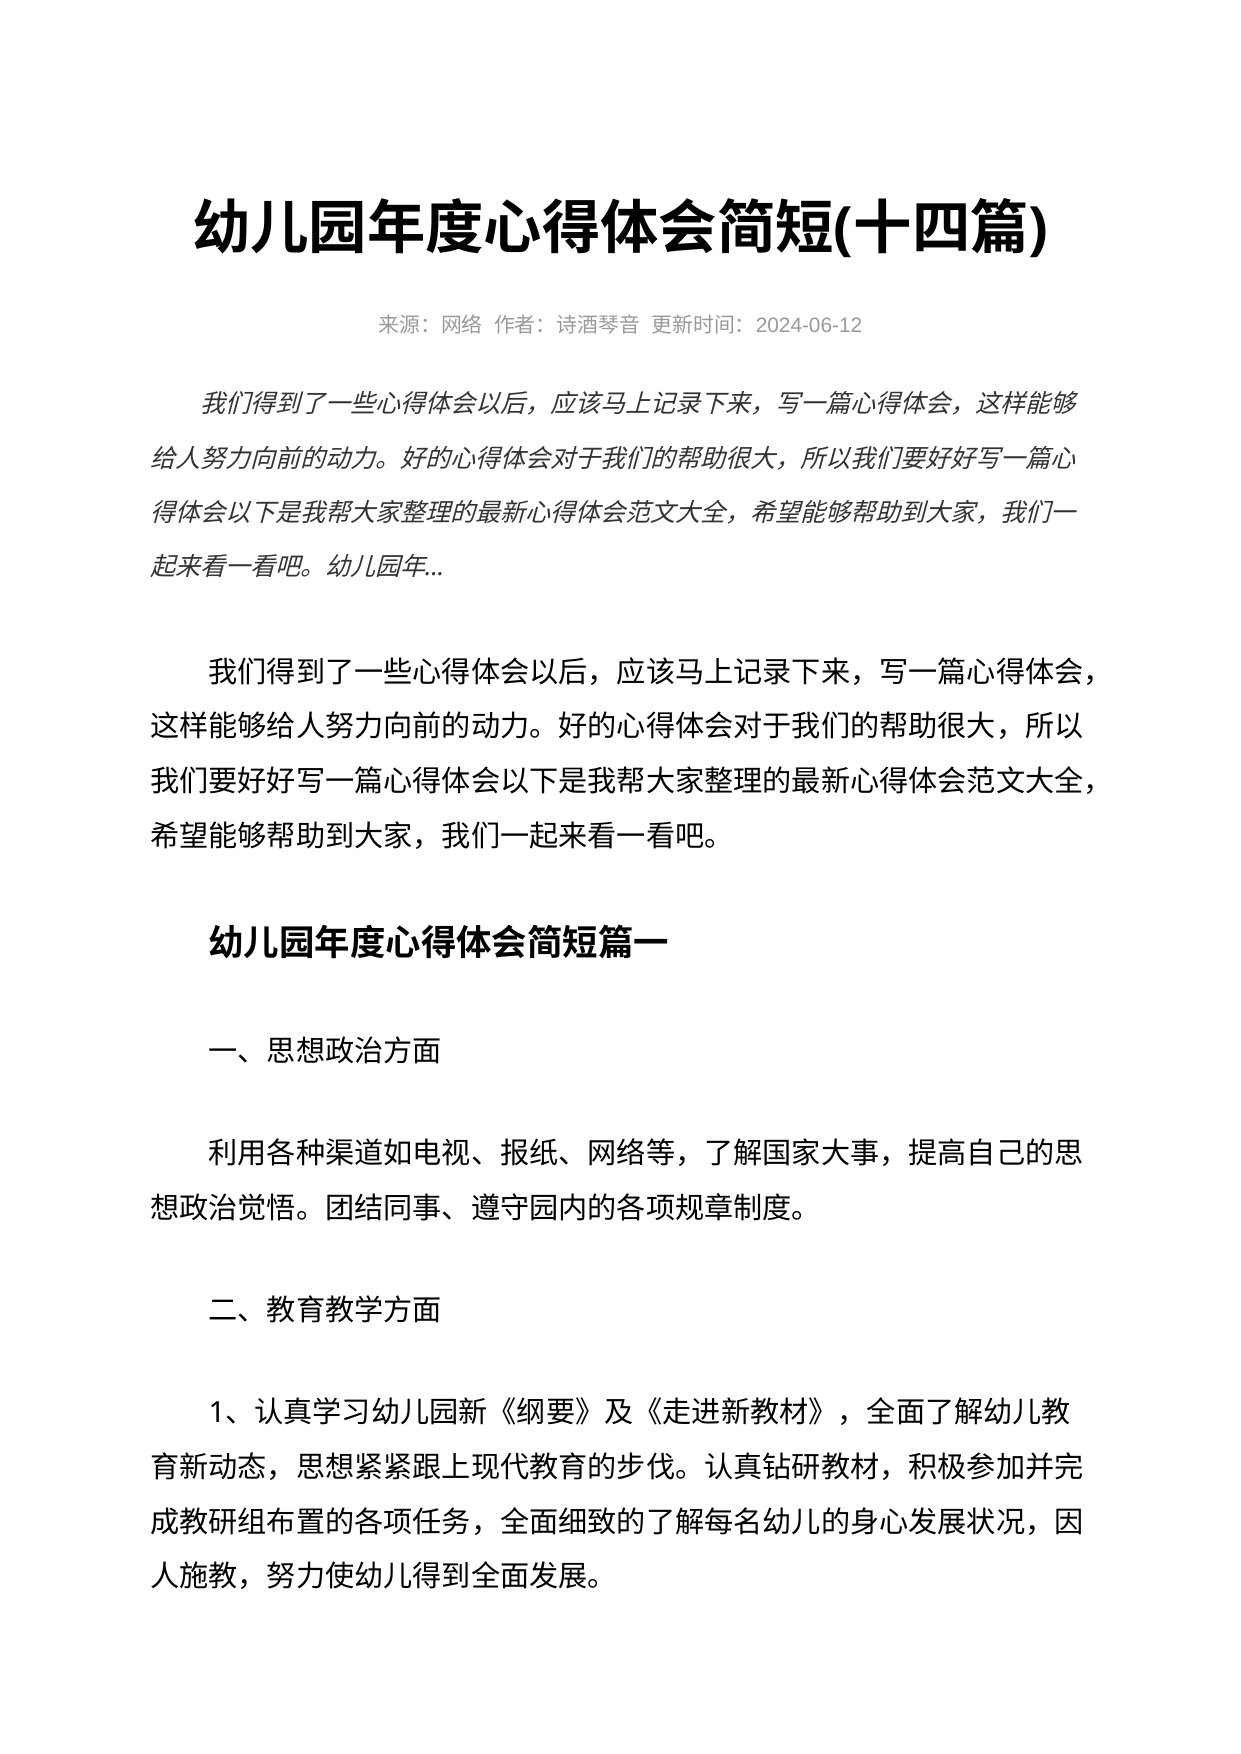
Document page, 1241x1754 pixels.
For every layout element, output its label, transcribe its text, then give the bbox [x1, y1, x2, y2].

text 1、认真学习幼儿园新《纲要》及《走进新教材》，全面了解幼儿教育新动态，思想紧紧跟上现代教育的步伐。认真钻研教材，积极参加并完成教研组布置的各项任务，全面细致的了解每名幼儿的身心发展状况，因人施教，努力使幼儿得到全面发展。 [150, 1388, 1090, 1595]
subtitle 幼儿园年度心得体会简短(十四篇) [150, 181, 1090, 266]
text 二、教育教学方面 [150, 1286, 1090, 1329]
text 幼儿园年度心得体会简短篇一 [150, 914, 1090, 966]
text 一、思想政治方面 [150, 1028, 1090, 1070]
text 来源：网络 作者：诗酒琴音 更新时间：2024-06-12 [150, 313, 1090, 337]
text 我们得到了一些心得体会以后，应该马上记录下来，写一篇心得体会，这样能够给人努力向前的动力。好的心得体会对于我们的帮助很大，所以我们要好好写一篇心得体会以下是我帮大家整理的最新心得体会范文大全，希望能够帮助到大家，我们一起来看一看吧。幼儿园年... [150, 384, 1090, 583]
text 利用各种渠道如电视、报纸、网络等，了解国家大事，提高自己的思想政治觉悟。团结同事、遵守园内的各项规章制度。 [150, 1130, 1090, 1227]
text 我们得到了一些心得体会以后，应该马上记录下来，写一篇心得体会，这样能够给人努力向前的动力。好的心得体会对于我们的帮助很大，所以我们要好好写一篇心得体会以下是我帮大家整理的最新心得体会范文大全，希望能够帮助到大家，我们一起来看一看吧。 [150, 648, 1090, 855]
